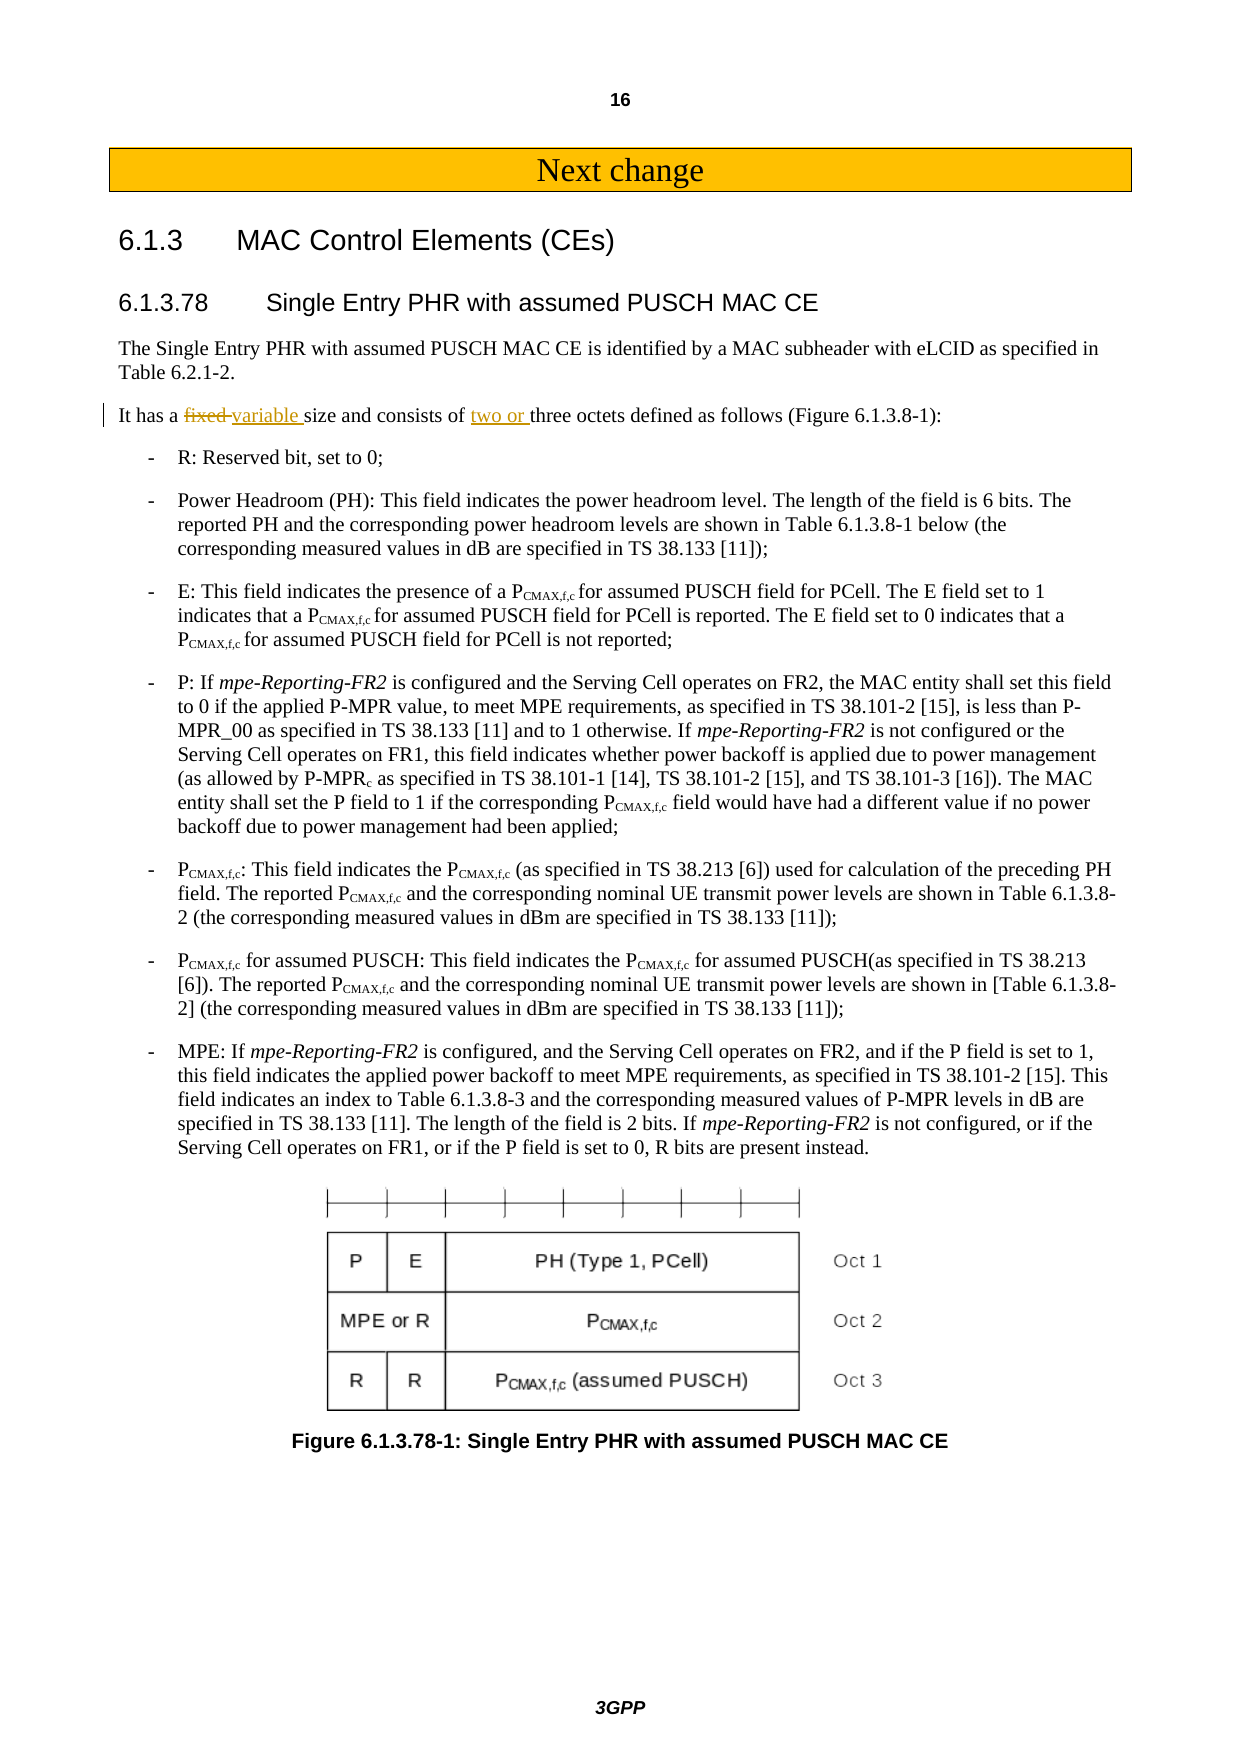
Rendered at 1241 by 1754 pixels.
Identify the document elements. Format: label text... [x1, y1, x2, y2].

text Figure 6.1.3.78-1: Single Entry PHR with assumed PUSCH MAC CE [118, 1429, 1122, 1453]
subtitle 6.1.3 MAC Control Elements (CEs) [118, 223, 1122, 257]
text - PCMAX,f,c for assumed PUSCH: This field indicates the PCMAX,f,c for assumed PUSCH(as specified in TS 38.213 [6]). The reported PCMAX,f,c and the corresponding nominal UE transmit power levels are shown in [Table 6.1.3.8-2] (the corresponding measured values in dBm are specified in TS 38.133 [11]); [148, 948, 1122, 1020]
text It has a size and consists of three octets defined as follows (Figure 6.1.3.8-1): [118, 402, 1122, 427]
text - MPE: If mpe-Reporting-FR2 is configured, and the Serving Cell operates on FR2, and if the P field is set to 1, this field indicates the applied power backoff to meet MPE requirements, as specified in TS 38.101-2 [15]. This field indicates an index to Table 6.1.3.8-3 and the corresponding measured values of P-MPR levels in dB are specified in TS 38.133 [11]. The length of the field is 2 bits. If mpe-Reporting-FR2 is not configured, or if the Serving Cell operates on FR1, or if the P field is set to 0, R bits are present instead. [148, 1039, 1122, 1159]
text - PCMAX,f,c: This field indicates the PCMAX,f,c (as specified in TS 38.213 [6]) used for calculation of the preceding PH field. The reported PCMAX,f,c and the corresponding nominal UE transmit power levels are shown in Table 6.1.3.8-2 (the corresponding measured values in dBm are specified in TS 38.133 [11]); [148, 857, 1122, 929]
text - R: Reserved bit, set to 0; [148, 445, 1122, 469]
subtitle 6.1.3.78 Single Entry PHR with assumed PUSCH MAC CE [118, 288, 1122, 317]
text - Power Headroom (PH): This field indicates the power headroom level. The length of the field is 6 bits. The reported PH and the corresponding power headroom levels are shown in Table 6.1.3.8-1 below (the corresponding measured values in dB are specified in TS 38.133 [11]); [148, 488, 1122, 560]
text - P: If mpe-Reporting-FR2 is configured and the Serving Cell operates on FR2, the MAC entity shall set this field to 0 if the applied P-MPR value, to meet MPE requirements, as specified in TS 38.101-2 [15], is less than P-MPR_00 as specified in TS 38.133 [11] and to 1 otherwise. If mpe-Reporting-FR2 is not configured or the Serving Cell operates on FR1, this field indicates whether power backoff is applied due to power management (as allowed by P-MPRc as specified in TS 38.101-1 [14], TS 38.101-2 [15], and TS 38.101-3 [16]). The MAC entity shall set the P field to 1 if the corresponding PCMAX,f,c field would have had a different value if no power backoff due to power management had been applied; [148, 670, 1122, 838]
text - E: This field indicates the presence of a PCMAX,f,c for assumed PUSCH field for PCell. The E field set to 1 indicates that a PCMAX,f,c for assumed PUSCH field for PCell is reported. The E field set to 0 indicates that a PCMAX,f,c for assumed PUSCH field for PCell is not reported; [148, 579, 1122, 651]
text Next change [110, 149, 1131, 191]
text The Single Entry PHR with assumed PUSCH MAC CE is identified by a MAC subheader with eLCID as specified in Table 6.2.1-2. [118, 336, 1122, 384]
